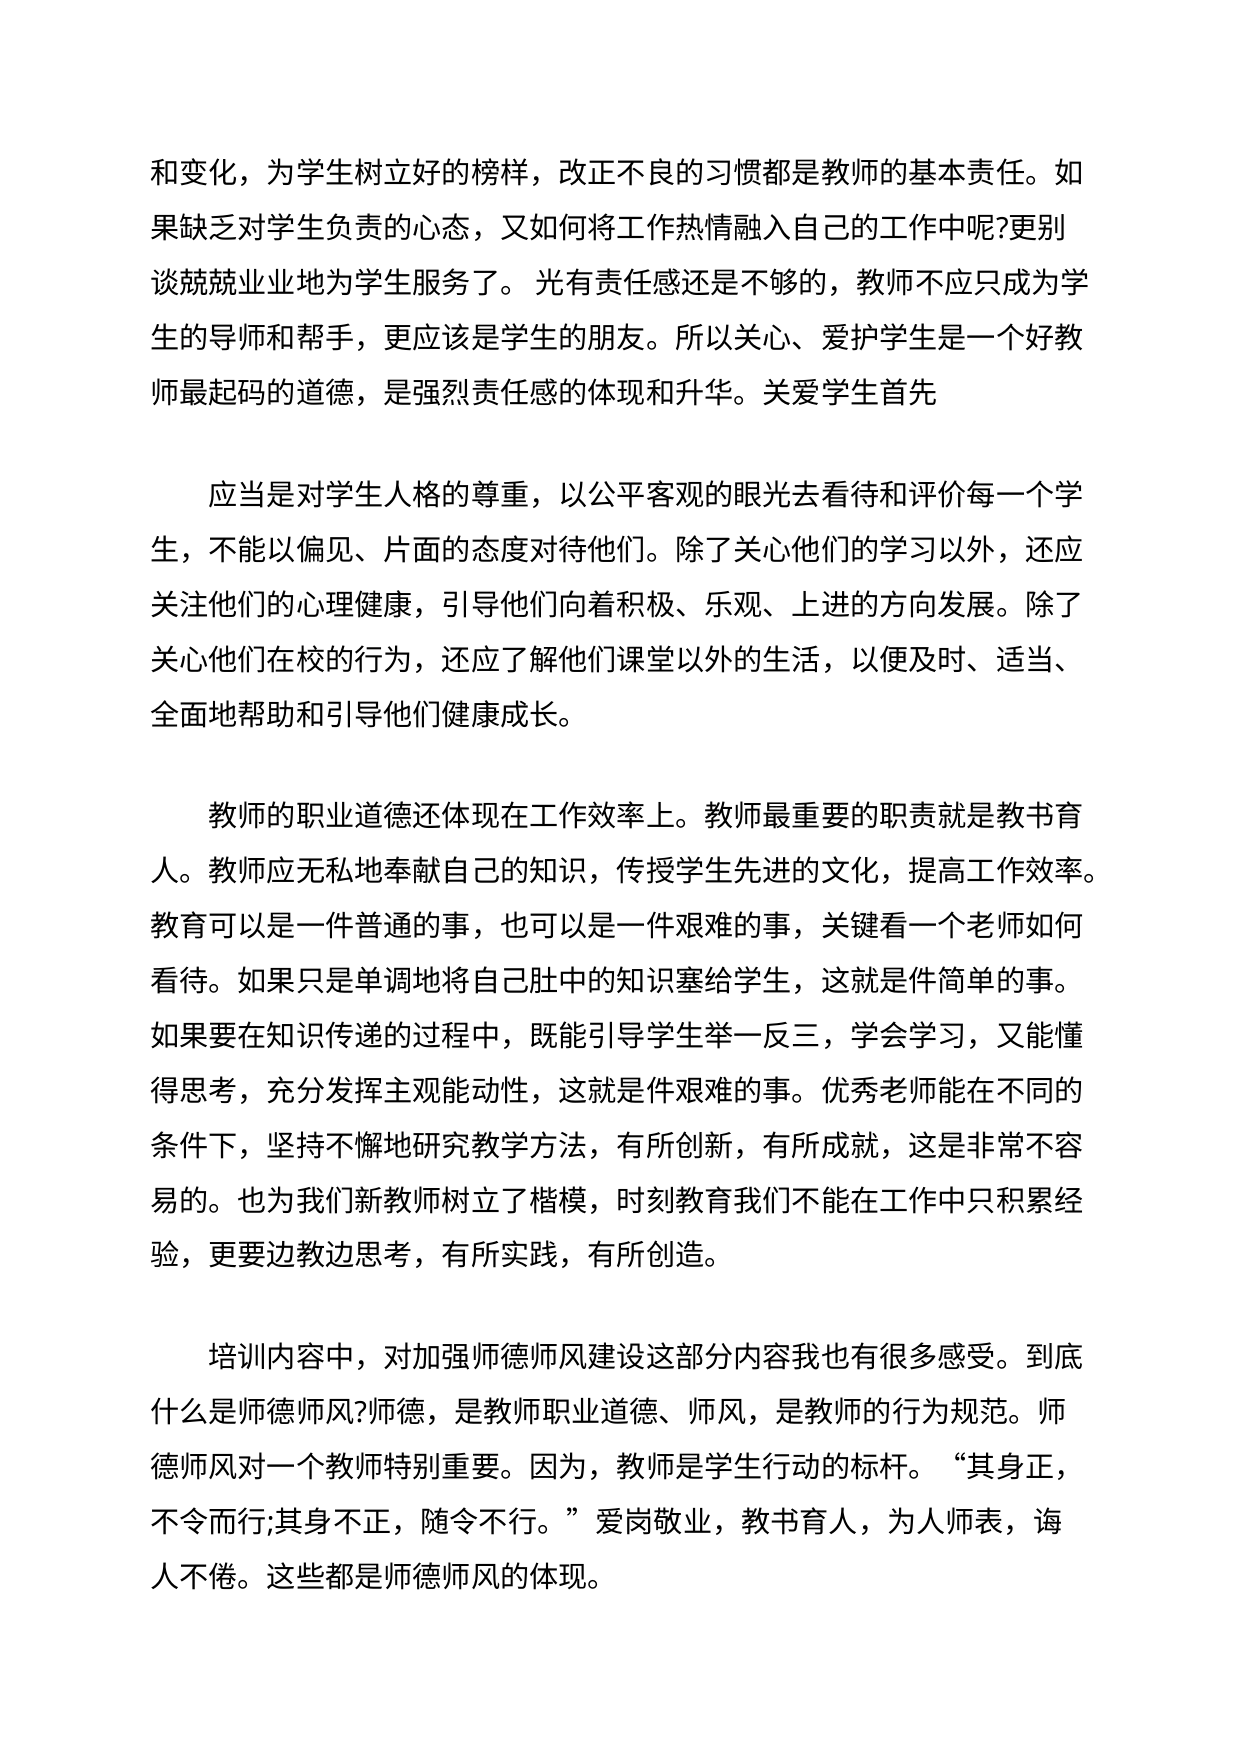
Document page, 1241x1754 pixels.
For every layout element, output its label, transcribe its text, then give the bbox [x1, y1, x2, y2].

text 教师的职业道德还体现在工作效率上。教师最重要的职责就是教书育人。教师应无私地奉献自己的知识，传授学生先进的文化，提高工作效率。教育可以是一件普通的事，也可以是一件艰难的事，关键看一个老师如何看待。如果只是单调地将自己肚中的知识塞给学生，这就是件简单的事。如果要在知识传递的过程中，既能引导学生举一反三，学会学习，又能懂得思考，充分发挥主观能动性，这就是件艰难的事。优秀老师能在不同的条件下，坚持不懈地研究教学方法，有所创新，有所成就，这是非常不容易的。也为我们新教师树立了楷模，时刻教育我们不能在工作中只积累经验，更要边教边思考，有所实践，有所创造。 [150, 793, 1090, 1274]
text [150, 150, 1090, 412]
text 培训内容中，对加强师德师风建设这部分内容我也有很多感受。到底什么是师德师风?师德，是教师职业道德、师风，是教师的行为规范。师德师风对一个教师特别重要。因为，教师是学生行动的标杆。“其身正，不令而行;其身不正，随令不行。”爱岗敬业，教书育人，为人师表，诲人不倦。这些都是师德师风的体现。 [150, 1334, 1090, 1596]
text 应当是对学生人格的尊重，以公平客观的眼光去看待和评价每一个学生，不能以偏见、片面的态度对待他们。除了关心他们的学习以外，还应关注他们的心理健康，引导他们向着积极、乐观、上进的方向发展。除了关心他们在校的行为，还应了解他们课堂以外的生活，以便及时、适当、全面地帮助和引导他们健康成长。 [150, 471, 1090, 733]
